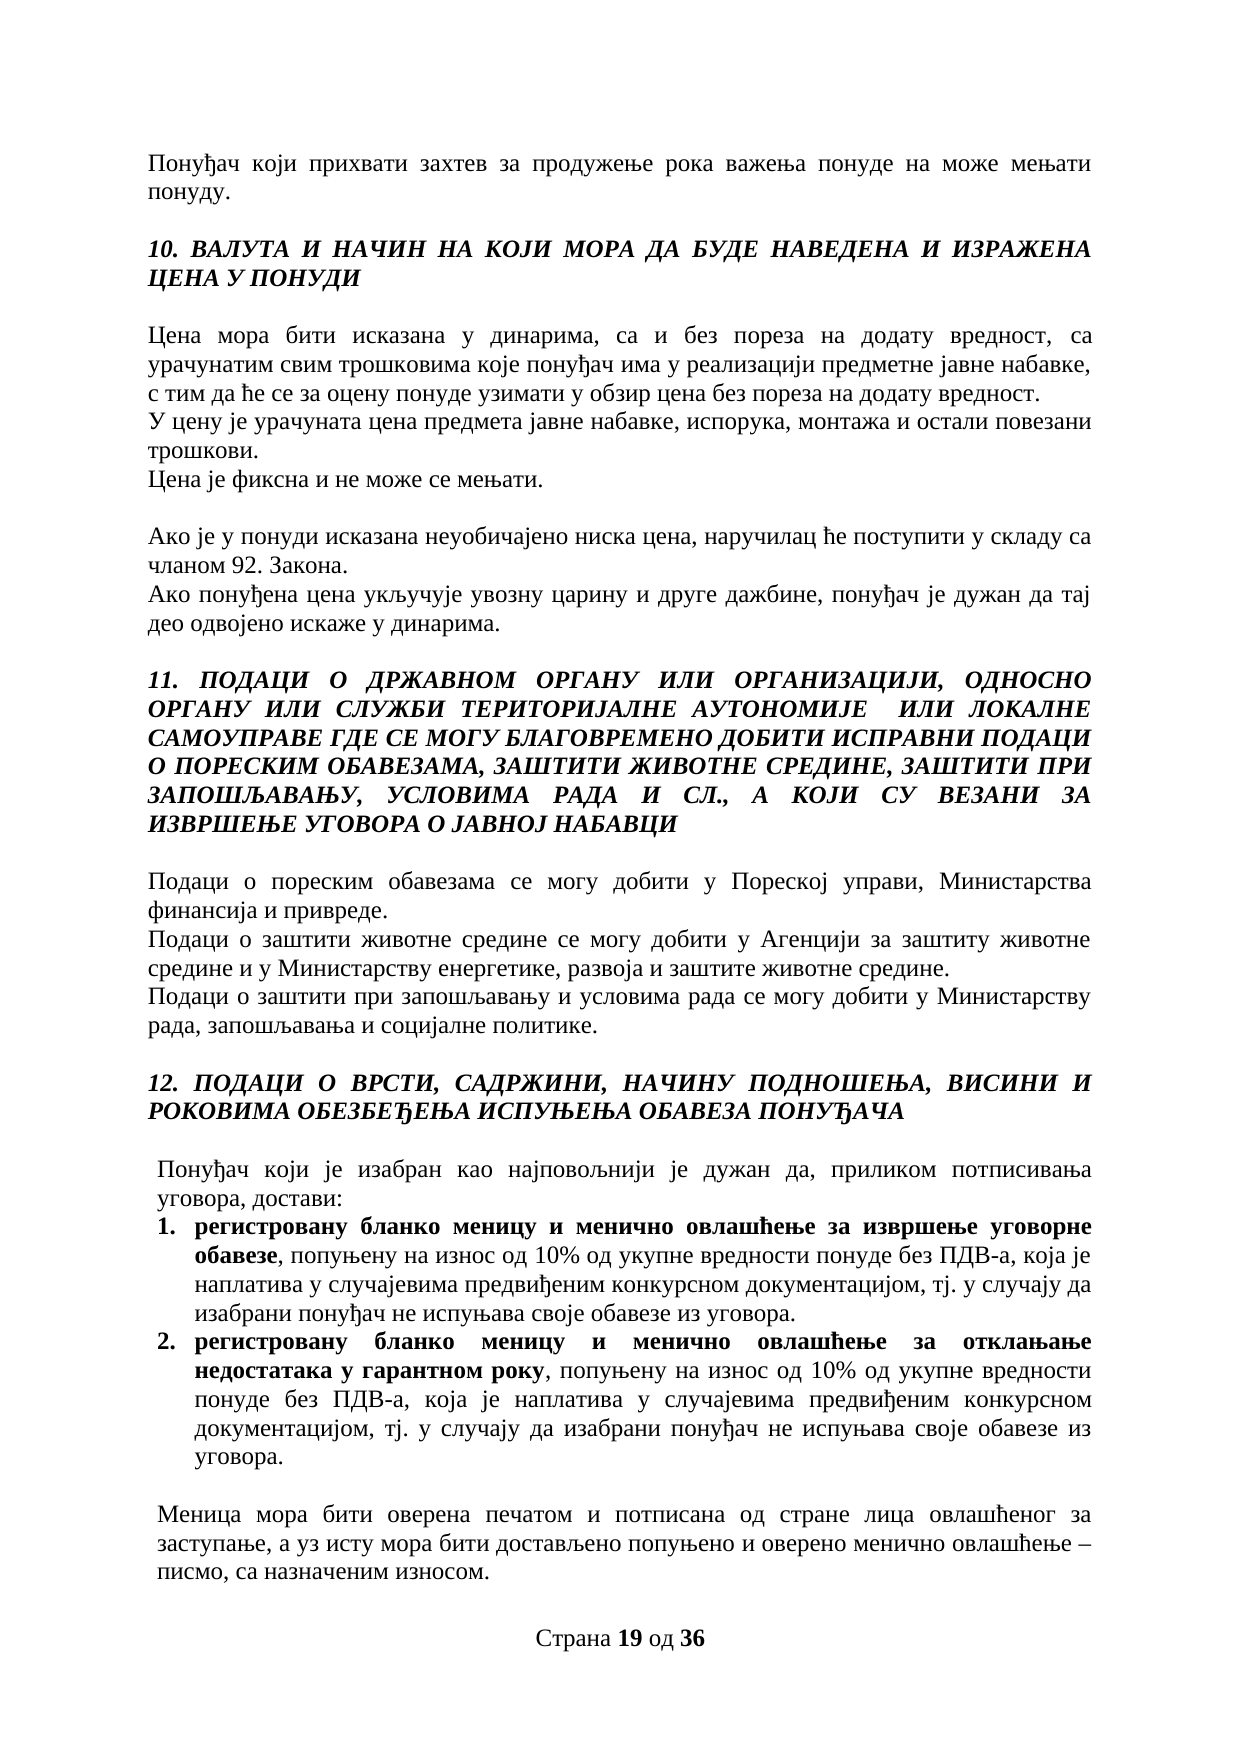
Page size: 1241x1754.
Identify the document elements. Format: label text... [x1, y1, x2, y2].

text У цену је урачуната цена предмета јавне набавке, испорука, монтажа и остали повезани трошкови. [148, 406, 1092, 464]
list регистровану бланко меницу и менично овлашћење за отклањање недостатака у гарантном року, попуњену на износ од 10% од укупне вредности понуде без ПДВ-а, која је наплатива у случајевима предвиђеним конкурсном документацијом, тј. у случају да изабрани понуђач не испуњава своје обавезе из уговора. [157, 1326, 1092, 1470]
text Подаци о заштити животне средине се могу добити у Агенцији за заштиту животне средине и у Министарству енергетике, развоја и заштите животне средине. [148, 924, 1092, 981]
text 11. ПОДАЦИ О ДРЖАВНОМ ОРГАНУ ИЛИ ОРГАНИЗАЦИЈИ, ОДНОСНО ОРГАНУ ИЛИ СЛУЖБИ ТЕРИТОРИЈАЛНЕ АУТОНОМИЈЕ ИЛИ ЛОКАЛНЕ САМОУПРАВЕ ГДЕ СЕ МОГУ БЛАГОВРЕМЕНО ДОБИТИ ИСПРАВНИ ПОДАЦИ О ПОРЕСКИМ ОБАВЕЗАМА, ЗАШТИТИ ЖИВОТНЕ СРЕДИНЕ, ЗАШТИТИ ПРИ ЗАПОШЉАВАЊУ, УСЛОВИМА РАДА И СЛ., А КОЈИ СУ ВЕЗАНИ ЗА ИЗВРШЕЊЕ УГОВОРА О ЈАВНОЈ НАБАВЦИ [148, 665, 1092, 838]
text Ако је у понуди исказана неуобичајено ниска цена, наручилац ће поступити у складу са чланом 92. Закона. [148, 521, 1092, 579]
text 12. ПОДАЦИ О ВРСТИ, САДРЖИНИ, НАЧИНУ ПОДНОШЕЊА, ВИСИНИ И РОКОВИМА ОБЕЗБЕЂЕЊА ИСПУЊЕЊА ОБАВЕЗА ПОНУЂАЧА [148, 1068, 1092, 1125]
text Ако понуђена цена укључује увозну царину и друге дажбине, понуђач је дужан да тај део одвојено искаже у динарима. [148, 579, 1092, 636]
text 10. ВАЛУТА И НАЧИН НА КОЈИ МОРА ДА БУДЕ НАВЕДЕНА И ИЗРАЖЕНА ЦЕНА У ПОНУДИ [148, 234, 1092, 291]
text Подаци о заштити при запошљавању и условима рада се могу добити у Министарству рада, запошљавања и социјалне политике. [148, 981, 1092, 1039]
text Цена је фиксна и не може се мењати. [148, 464, 1092, 493]
text Цена мора бити исказана у динарима, са и без пореза на додату вредност, са урачунатим свим трошковима које понуђач има у реализацији предметне јавне набавке, с тим да ће се за оцену понуде узимати у обзир цена без пореза на додату вредност. [148, 320, 1092, 406]
text Понуђач који прихвати захтев за продужење рока важења понуде на може мењати понуду. [148, 148, 1092, 205]
list регистровану бланко меницу и менично овлашћење за извршење уговорне обавезе, попуњену на износ од 10% од укупне вредности понуде без ПДВ-а, која је наплатива у случајевима предвиђеним конкурсном документацијом, тј. у случају да изабрани понуђач не испуњава своје обавезе из уговора. [157, 1211, 1092, 1326]
list Понуђач који је изабран као најповољнији је дужан да, приликом потписивања уговора, достави: [157, 1154, 1092, 1211]
list Меница мора бити оверена печатом и потписана од стране лица овлашћеног за заступање, а уз исту мора бити достављено попуњено и оверено менично овлашћење – писмо, са назначеним износом. [157, 1499, 1092, 1585]
text Подаци о пореским обавезама се могу добити у Пореској управи, Министарства финансија и привреде. [148, 866, 1092, 924]
